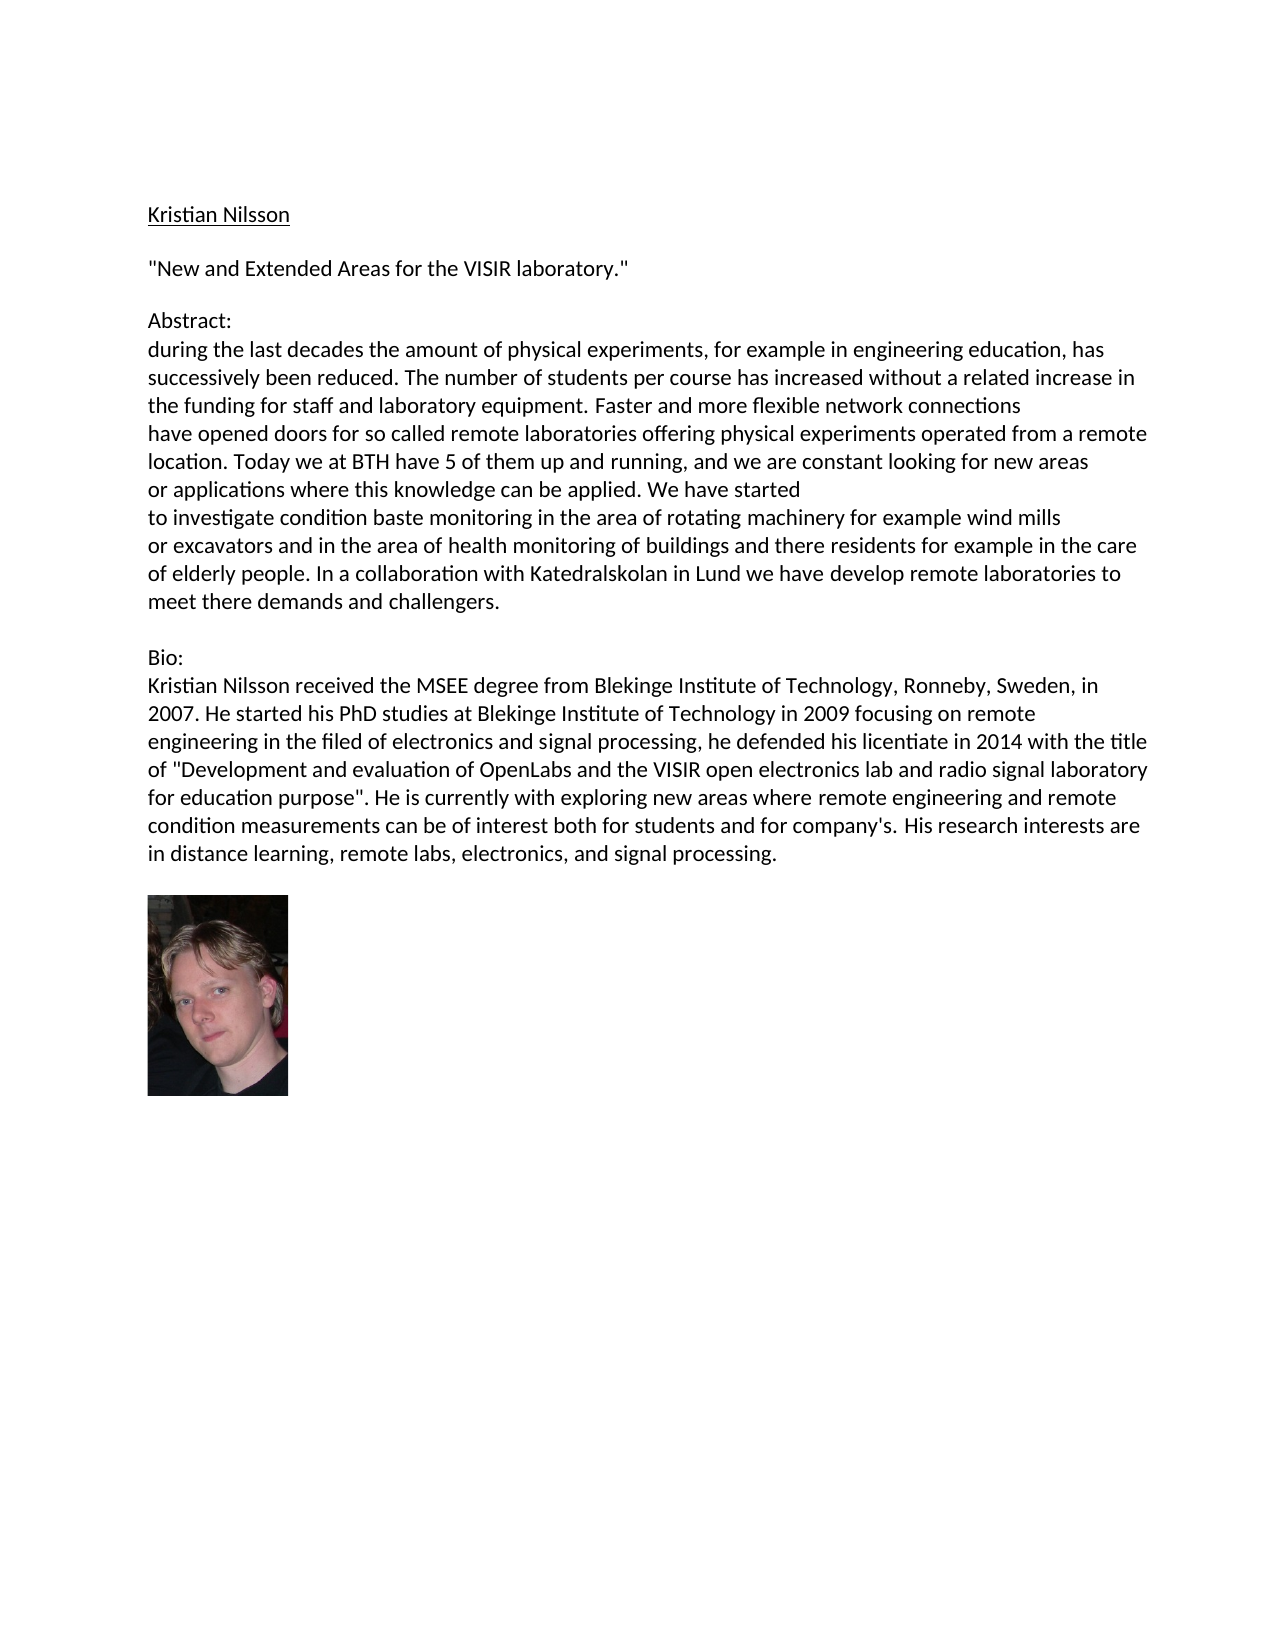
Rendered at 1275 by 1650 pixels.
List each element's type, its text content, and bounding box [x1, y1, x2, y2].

text "New and Extended Areas for the VISIR laboratory." [148, 254, 1152, 282]
text Bio: [148, 643, 1152, 671]
text Kristian Nilsson received the MSEE degree from Blekinge Institute of Technology, Ronneby, Sweden, in 2007. He started his PhD studies at Blekinge Institute of Technology in 2009 focusing on remote engineering in the filed of electronics and signal processing, he defended his licentiate in 2014 with the title of "Development and evaluation of OpenLabs and the VISIR open electronics lab and radio signal laboratory for education purpose". He is currently with exploring new areas where remote engineering and remote condition measurements can be of interest both for students and for company's. His research interests are in distance learning, remote labs, electronics, and signal processing. [148, 671, 1152, 867]
text Abstract: [148, 307, 1152, 335]
text Kristian Nilsson [148, 201, 1152, 229]
picture [147, 895, 289, 1096]
text during the last decades the amount of physical experiments, for example in engineering education, has successively been reduced. The number of students per course has increased without a related increase in the funding for staff and laboratory equipment. Faster and more flexible network connections have opened doors for so called remote laboratories offering physical experiments operated from a remote location. Today we at BTH have 5 of them up and running, and we are constant looking for new areas or applications where this knowledge can be applied. We have started to investigate condition baste monitoring in the area of rotating machinery for example wind mills or excavators and in the area of health monitoring of buildings and there residents for example in the care of elderly people. In a collaboration with Katedralskolan in Lund we have develop remote laboratories to meet there demands and challengers. [148, 335, 1152, 615]
